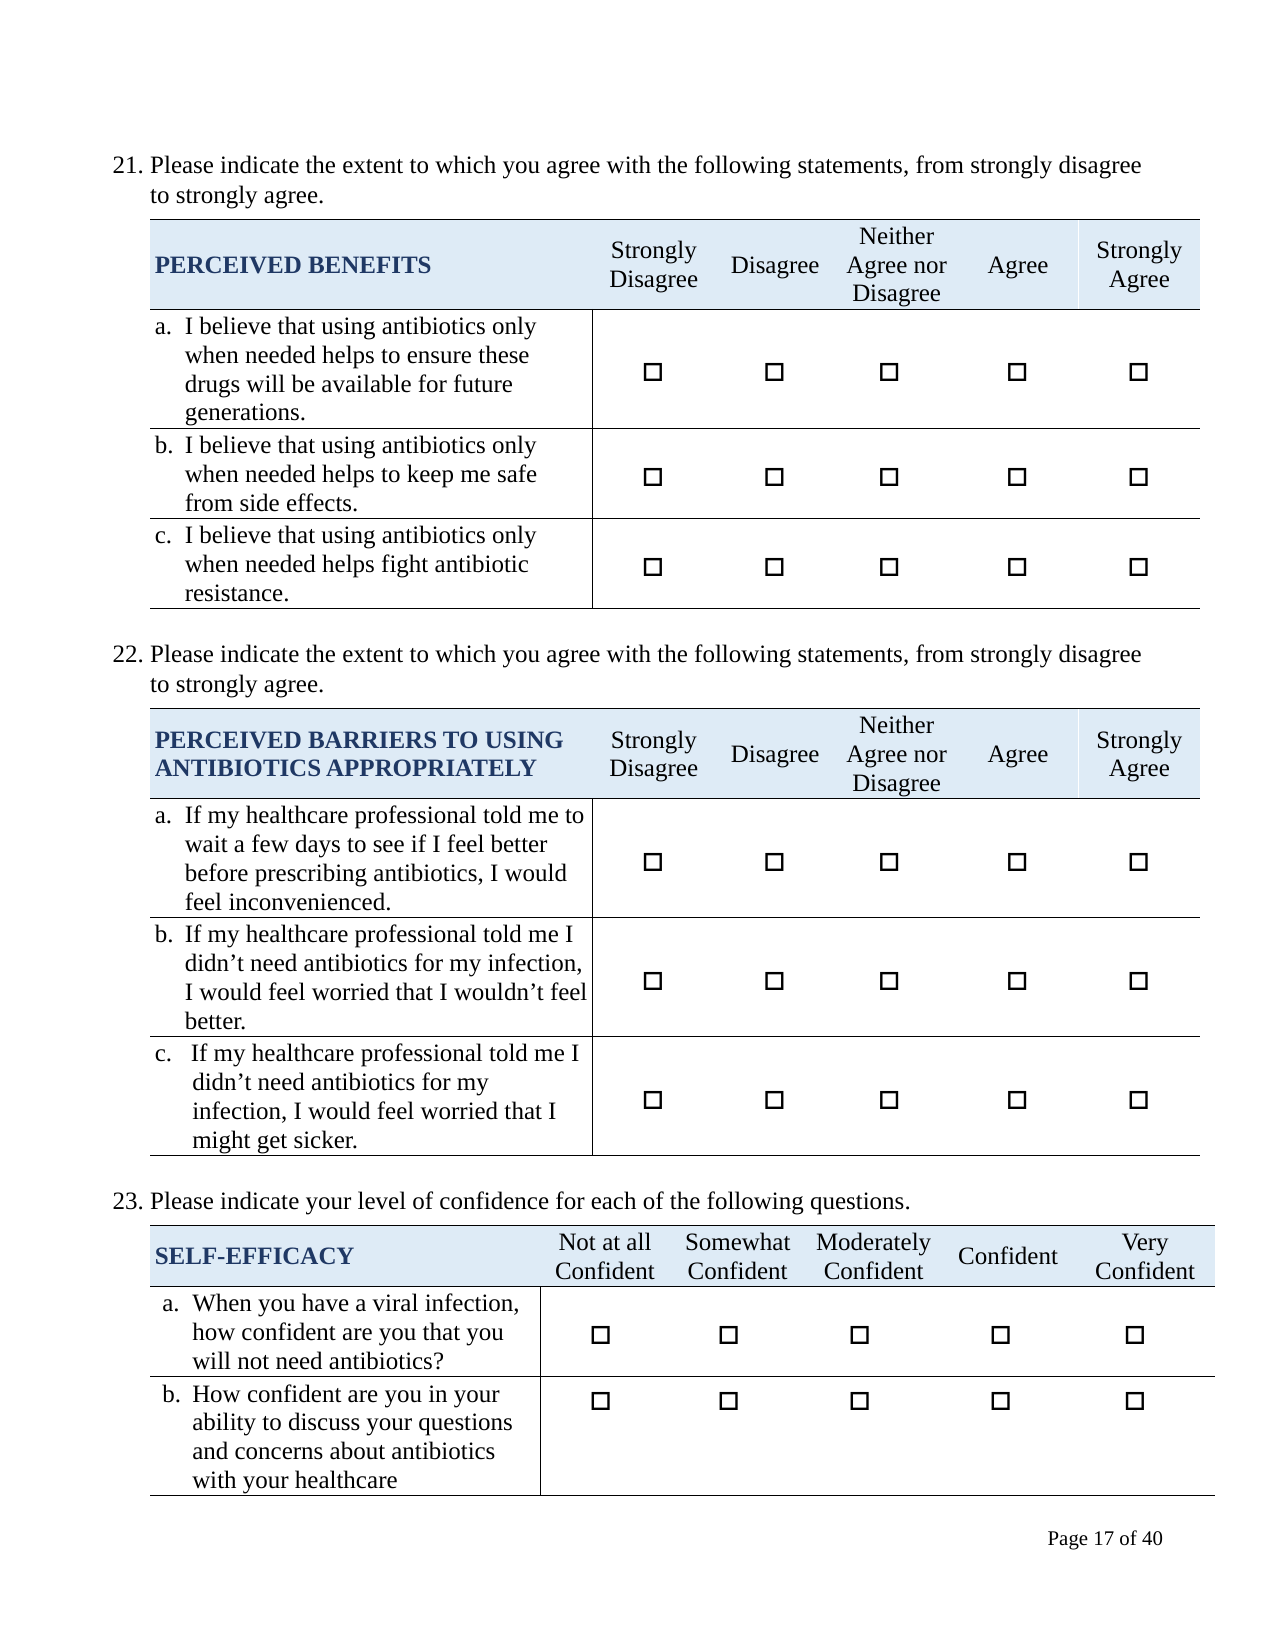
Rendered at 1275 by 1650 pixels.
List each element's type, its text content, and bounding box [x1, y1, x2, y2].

table_cell [957, 519, 1078, 608]
table_cell [1079, 429, 1200, 518]
table_header PERCEIVED BARRIERS TO USING ANTIBIOTICS APPROPRIATELY [150, 709, 593, 798]
table_cell [593, 310, 714, 428]
table_cell [1079, 1037, 1200, 1155]
table_cell [836, 429, 957, 518]
table_header Not at all Confident [541, 1226, 669, 1286]
table_header Very Confident [1075, 1226, 1215, 1286]
table_cell [957, 310, 1078, 428]
table_header Neither Agree nor Disagree [836, 709, 957, 798]
table_cell [806, 1287, 941, 1376]
table_cell [957, 429, 1078, 518]
table_cell When you have a viral infection, how confident are you that you will not need antibiotics? [150, 1287, 540, 1376]
table_cell [836, 519, 957, 608]
table_cell [941, 1377, 1075, 1495]
table_cell [541, 1377, 669, 1495]
table_header Agree [957, 709, 1078, 798]
table_cell [836, 918, 957, 1036]
table_cell [1079, 519, 1200, 608]
table_header Confident [941, 1226, 1075, 1286]
table_cell [957, 1037, 1078, 1155]
table_cell [714, 429, 836, 518]
table_cell [714, 519, 836, 608]
table_cell If my healthcare professional told me to wait a few days to see if I feel better before prescribing antibiotics, I would feel inconvenienced. [150, 799, 592, 917]
table_cell [714, 918, 836, 1036]
table_cell [941, 1287, 1075, 1376]
table_cell [714, 1037, 836, 1155]
table_cell [1079, 918, 1200, 1036]
table_cell [1075, 1377, 1215, 1495]
table_header Disagree [714, 709, 836, 798]
table_cell [836, 799, 957, 917]
table_cell [593, 1037, 714, 1155]
text Please indicate the extent to which you agree with the following statements, from strongly disagree to strongly agree. [112, 639, 1162, 698]
table_cell [593, 429, 714, 518]
table_header Somewhat Confident [669, 1226, 806, 1286]
table_header Moderately Confident [806, 1226, 941, 1286]
table_cell [1079, 799, 1200, 917]
table_cell [714, 310, 836, 428]
table_header Strongly Disagree [593, 220, 714, 309]
table_cell [714, 799, 836, 917]
table_header Agree [957, 220, 1078, 309]
text Please indicate the extent to which you agree with the following statements, from strongly disagree to strongly agree. [112, 150, 1162, 209]
table_cell [836, 310, 957, 428]
table_cell c. If my healthcare professional told me I didn’t need antibiotics for my infection, I would feel worried that I might get sicker. [150, 1037, 592, 1155]
table_cell If my healthcare professional told me I didn’t need antibiotics for my infection, I would feel worried that I wouldn’t feel better. [150, 918, 592, 1036]
table_cell [669, 1377, 806, 1495]
table_cell I believe that using antibiotics only when needed helps to keep me safe from side effects. [150, 429, 592, 518]
table_header Disagree [714, 220, 836, 309]
table_cell [806, 1377, 941, 1495]
table_cell [541, 1287, 669, 1376]
table_cell [836, 1037, 957, 1155]
table_cell [669, 1287, 806, 1376]
table_header Strongly Agree [1079, 709, 1200, 798]
table_cell [1079, 310, 1200, 428]
table_header Neither Agree nor Disagree [836, 220, 957, 309]
table_cell [593, 918, 714, 1036]
table_header Strongly Agree [1079, 220, 1200, 309]
table_cell [593, 519, 714, 608]
text Please indicate your level of confidence for each of the following questions. [112, 1186, 1162, 1215]
table_header SELF-EFFICACY [150, 1226, 541, 1286]
table_cell [1075, 1287, 1215, 1376]
table_cell I believe that using antibiotics only when needed helps to ensure these drugs will be available for future generations. [150, 310, 592, 428]
table_cell [957, 918, 1078, 1036]
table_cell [150, 1377, 540, 1495]
table_cell [593, 799, 714, 917]
table_header PERCEIVED BENEFITS [150, 220, 593, 309]
table_cell [957, 799, 1078, 917]
table_cell I believe that using antibiotics only when needed helps fight antibiotic resistance. [150, 519, 592, 608]
table_header Strongly Disagree [593, 709, 714, 798]
